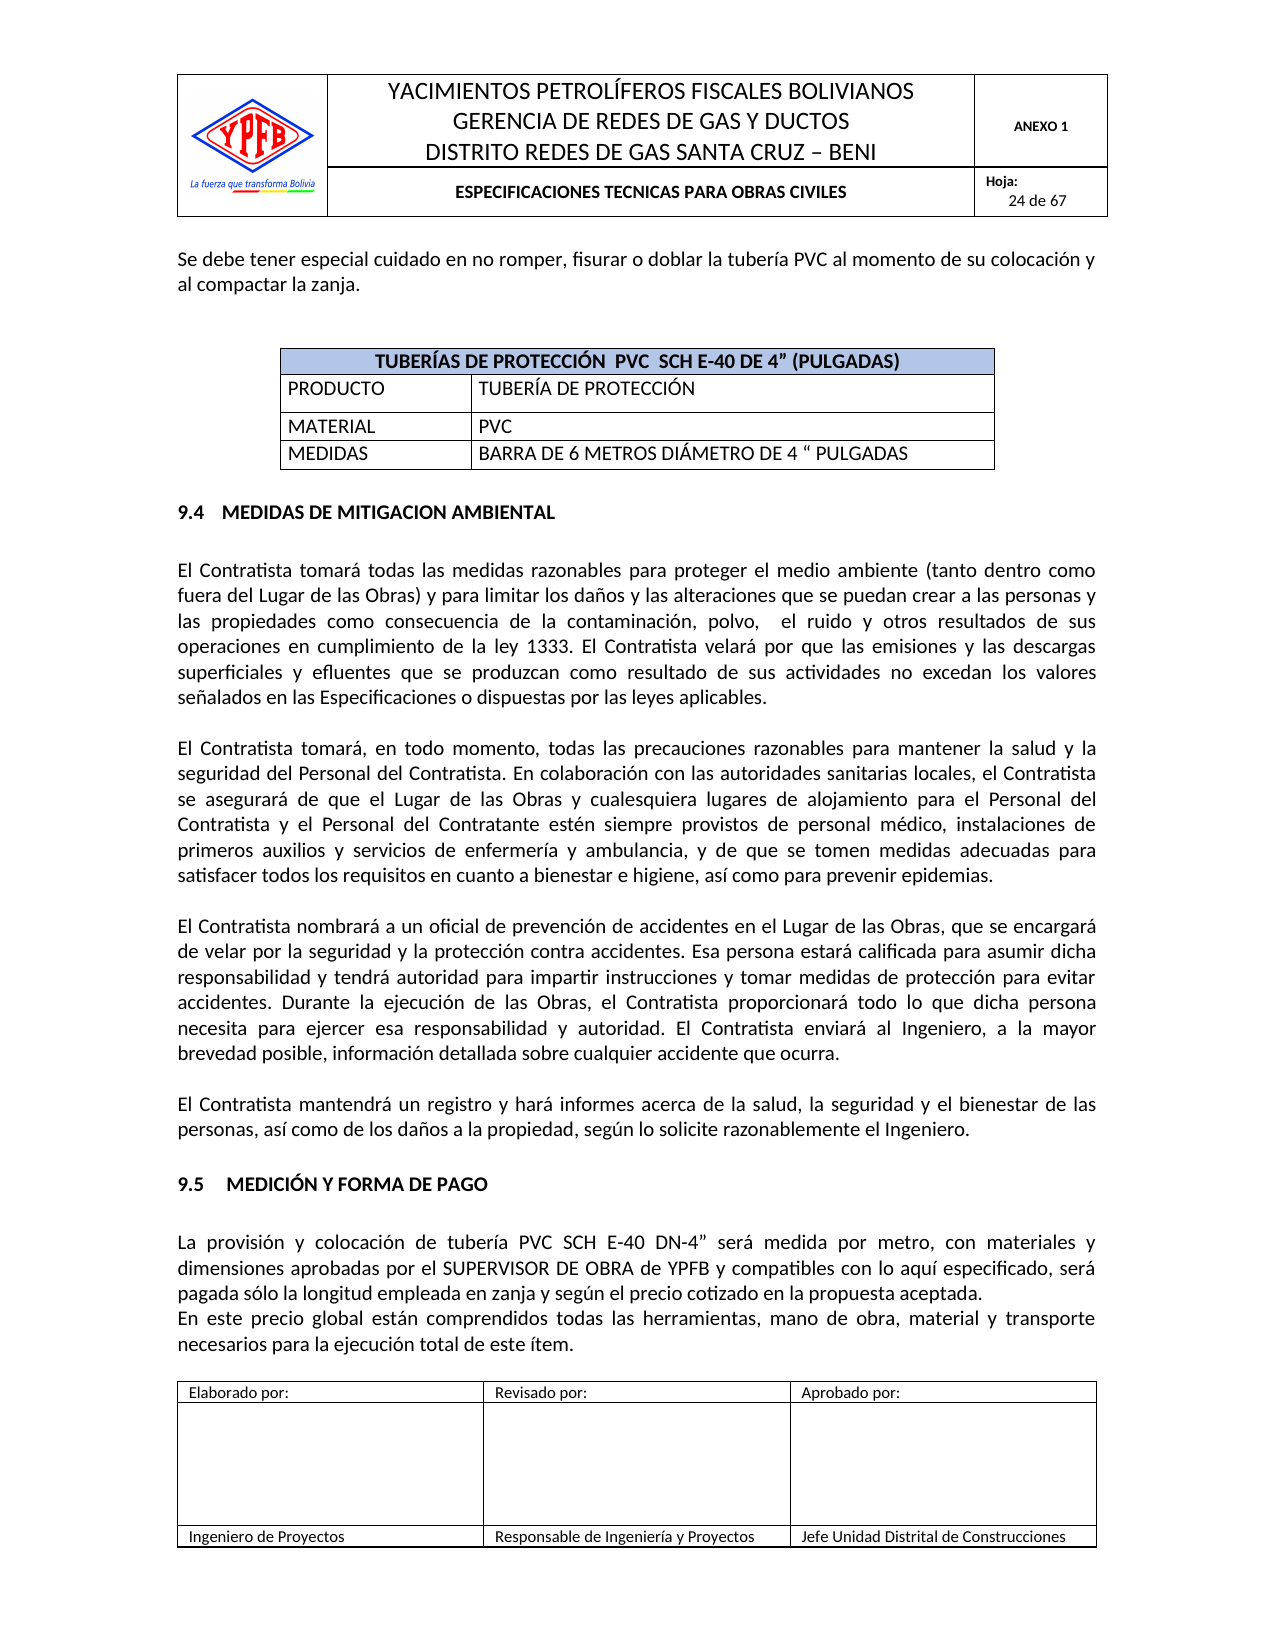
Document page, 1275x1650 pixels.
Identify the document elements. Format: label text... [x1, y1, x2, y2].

list MEDICIÓN Y FORMA DE PAGO [177, 1171, 1098, 1196]
table_cell TUBERÍA DE PROTECCIÓN [472, 375, 994, 412]
text El Contratista tomará, en todo momento, todas las precauciones razonables para mantener la salud y la seguridad del Personal del Contratista. En colaboración con las autoridades sanitarias locales, el Contratista se asegurará de que el Lugar de las Obras y cualesquiera lugares de alojamiento para el Personal del Contratista y el Personal del Contratante estén siempre provistos de personal médico, instalaciones de primeros auxilios y servicios de enfermería y ambulancia, y de que se tomen medidas adecuadas para satisfacer todos los requisitos en cuanto a bienestar e higiene, así como para prevenir epidemias. [177, 735, 1098, 888]
text El Contratista tomará todas las medidas razonables para proteger el medio ambiente (tanto dentro como fuera del Lugar de las Obras) y para limitar los daños y las alteraciones que se puedan crear a las personas y las propiedades como consecuencia de la contaminación, polvo, el ruido y otros resultados de sus operaciones en cumplimiento de la ley 1333. El Contratista velará por que las emisiones y las descargas superficiales y efluentes que se produzcan como resultado de sus actividades no excedan los valores señalados en las Especificaciones o dispuestas por las leyes aplicables. [177, 557, 1098, 710]
picture [188, 93, 316, 198]
table_cell PRODUCTO [281, 375, 471, 412]
table_cell MEDIDAS [281, 441, 471, 469]
text En este precio global están comprendidos todas las herramientas, mano de obra, material y transporte necesarios para la ejecución total de este ítem. [177, 1306, 1098, 1356]
text La provisión y colocación de tubería PVC SCH E-40 DN-4” será medida por metro, con materiales y dimensiones aprobadas por el SUPERVISOR DE OBRA de YPFB y compatibles con lo aquí especificado, será pagada sólo la longitud empleada en zanja y según el precio cotizado en la propuesta aceptada. [177, 1229, 1098, 1306]
table_cell MATERIAL [281, 413, 471, 439]
text El Contratista mantendrá un registro y hará informes acerca de la salud, la seguridad y el bienestar de las personas, así como de los daños a la propiedad, según lo solicite razonablemente el Ingeniero. [177, 1091, 1098, 1142]
text Se debe tener especial cuidado en no romper, fisurar o doblar la tubería PVC al momento de su colocación y al compactar la zanja. [177, 246, 1098, 297]
text El Contratista nombrará a un oficial de prevención de accidentes en el Lugar de las Obras, que se encargará de velar por la seguridad y la protección contra accidentes. Esa persona estará calificada para asumir dicha responsabilidad y tendrá autoridad para impartir instrucciones y tomar medidas de protección para evitar accidentes. Durante la ejecución de las Obras, el Contratista proporcionará todo lo que dicha persona necesita para ejercer esa responsabilidad y autoridad. El Contratista enviará al Ingeniero, a la mayor brevedad posible, información detallada sobre cualquier accidente que ocurra. [177, 913, 1098, 1066]
table_cell PVC [472, 413, 994, 439]
table_cell BARRA DE 6 METROS DIÁMETRO DE 4 “ PULGADAS [472, 441, 994, 469]
table_header TUBERÍAS DE PROTECCIÓN PVC SCH E-40 DE 4” (PULGADAS) [281, 349, 994, 374]
list MEDIDAS DE MITIGACION AMBIENTAL [177, 499, 1098, 524]
